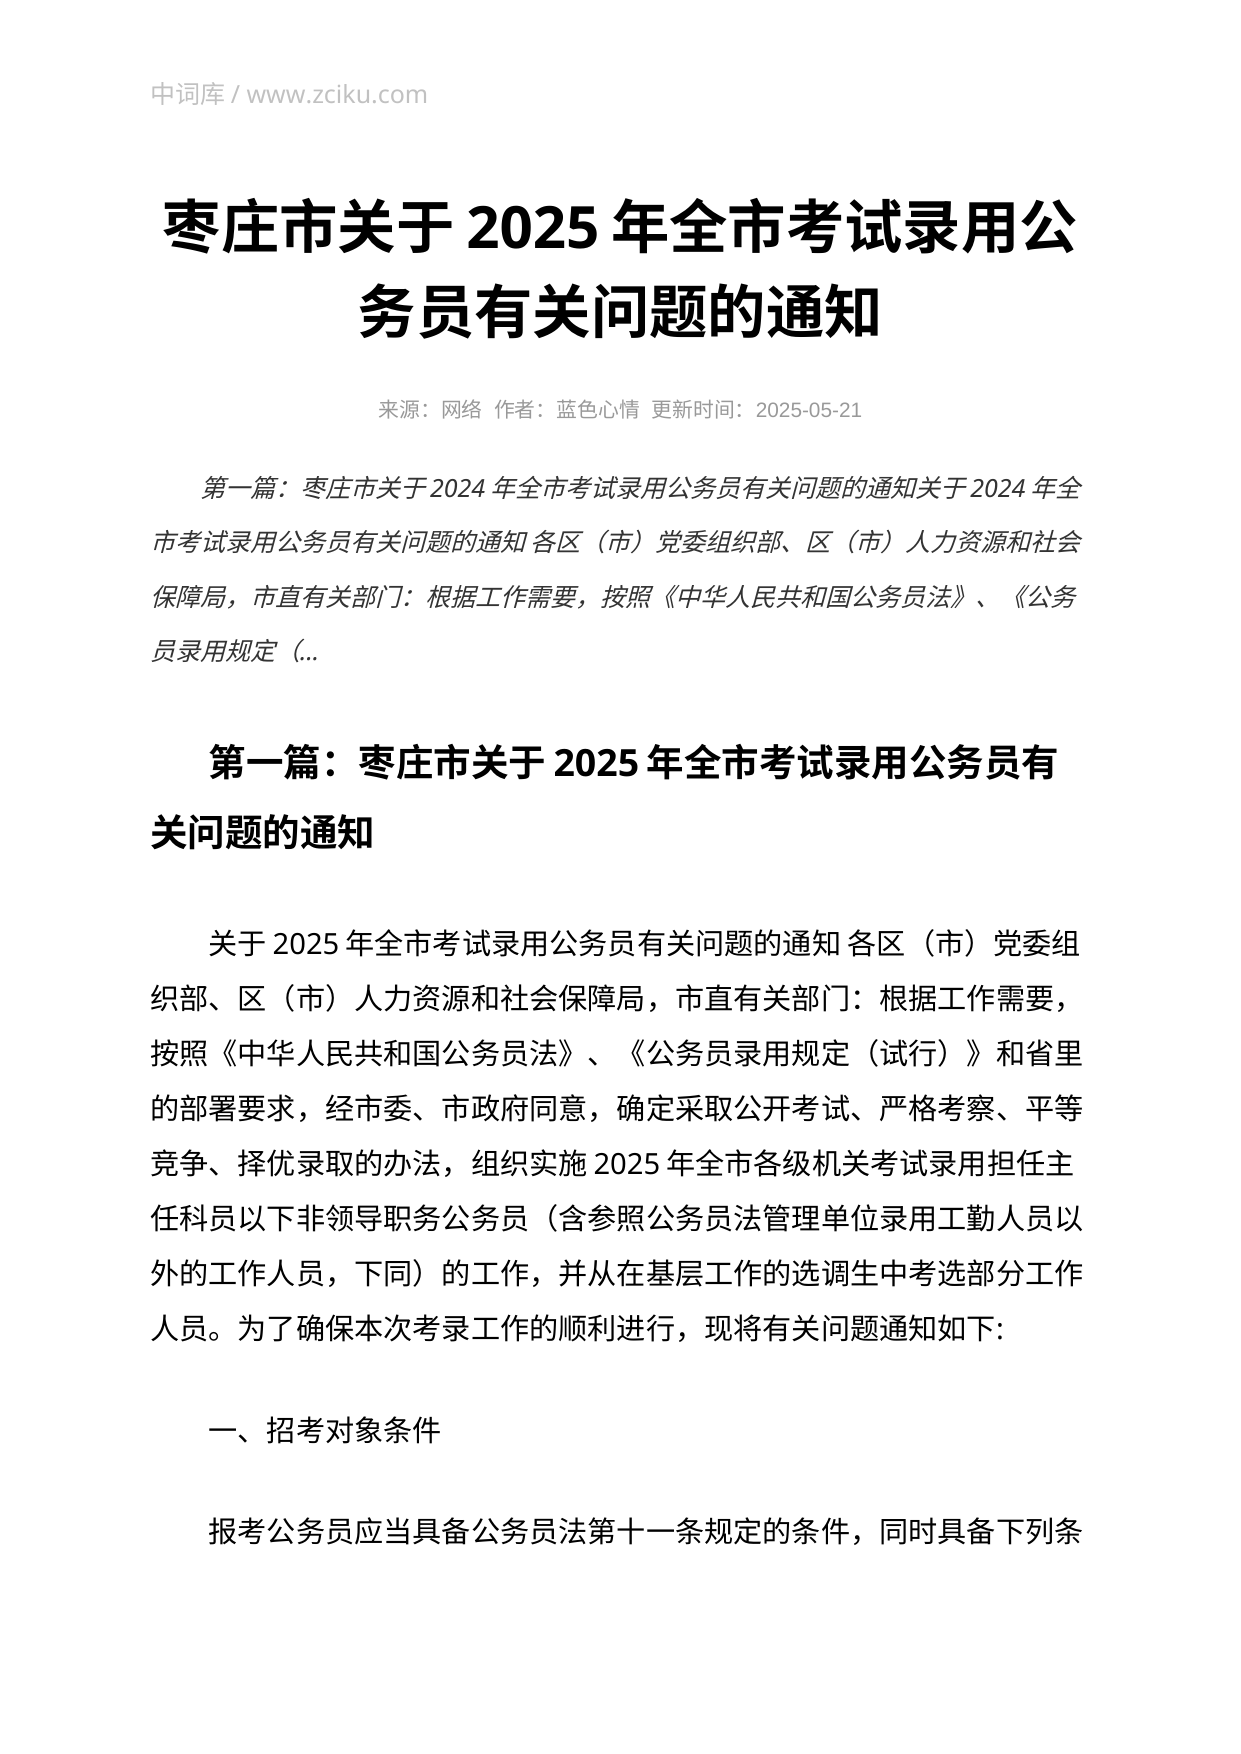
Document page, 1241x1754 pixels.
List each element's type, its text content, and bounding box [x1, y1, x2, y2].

text 第一篇：枣庄市关于2025年全市考试录用公务员有关问题的通知 [150, 733, 1090, 858]
subtitle 枣庄市关于2025年全市考试录用公务员有关问题的通知 [150, 181, 1090, 351]
text 一、招考对象条件 [150, 1407, 1090, 1449]
text 关于2025年全市考试录用公务员有关问题的通知 各区（市）党委组织部、区（市）人力资源和社会保障局，市直有关部门：根据工作需要，按照《中华人民共和国公务员法》、《公务员录用规定（试行）》和省里的部署要求，经市委、市政府同意，确定采取公开考试、严格考察、平等竞争、择优录取的办法，组织实施2025年全市各级机关考试录用担任主任科员以下非领导职务公务员（含参照公务员法管理单位录用工勤人员以外的工作人员，下同）的工作，并从在基层工作的选调生中考选部分工作人员。为了确保本次考录工作的顺利进行，现将有关问题通知如下: [150, 921, 1090, 1348]
text 第一篇：枣庄市关于2024年全市考试录用公务员有关问题的通知关于2024年全市考试录用公务员有关问题的通知 各区（市）党委组织部、区（市）人力资源和社会保障局，市直有关部门：根据工作需要，按照《中华人民共和国公务员法》、《公务员录用规定（... [150, 468, 1090, 668]
text 来源：网络 作者：蓝色心情 更新时间：2025-05-21 [150, 397, 1090, 421]
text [150, 1509, 1090, 1551]
